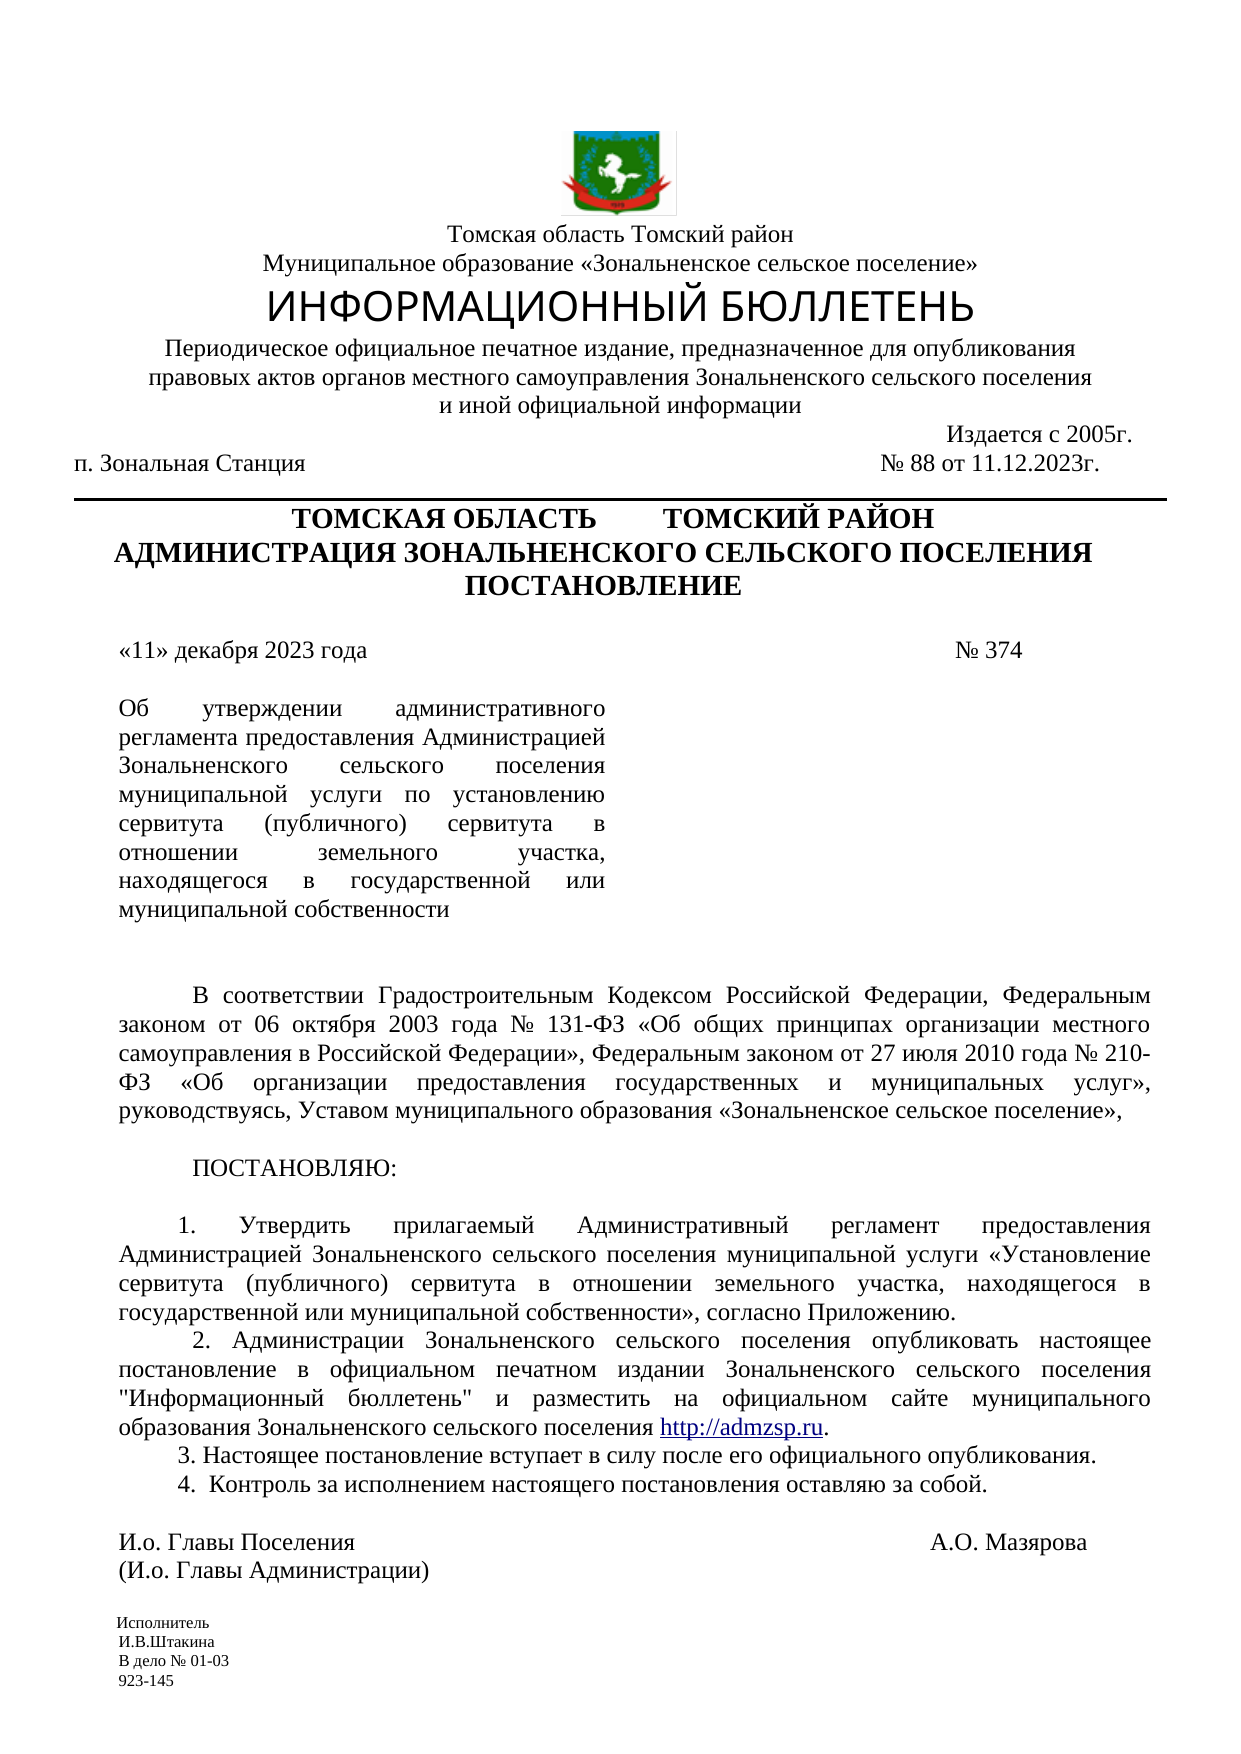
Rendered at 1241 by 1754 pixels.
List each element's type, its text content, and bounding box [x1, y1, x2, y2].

text Исполнитель [103, 1613, 1152, 1632]
text В соответствии Градостроительным Кодексом Российской Федерации, Федеральным законом от 06 октября 2003 года № 131-ФЗ «Об общих принципах организации местного самоуправления в Российской Федерации», Федеральным законом от 27 июля 2010 года № 210-ФЗ «Об организации предоставления государственных и муниципальных услуг», руководствуясь, Уставом муниципального образования «Зональненское сельское поселение», [118, 980, 1152, 1124]
text ТОМСКАЯ ОБЛАСТЬ ТОМСКИЙ РАЙОН [74, 501, 1152, 535]
text АДМИНИСТРАЦИЯ ЗОНАЛЬНЕНСКОГО СЕЛЬСКОГО ПОСЕЛЕНИЯ [55, 535, 1152, 568]
text Издается с 2005г. [74, 419, 1211, 448]
text Томская область Томский район [74, 219, 1167, 248]
text и иной официальной информации [74, 391, 1167, 419]
text Периодическое официальное печатное издание, предназначенное для опубликования [74, 333, 1167, 362]
picture [561, 131, 680, 219]
text правовых актов органов местного самоуправления Зональненского сельского поселения [74, 362, 1167, 391]
text ПОСТАНОВЛЕНИЕ [55, 568, 1152, 602]
text Муниципальное образование «Зональненское сельское поселение» [74, 248, 1167, 276]
text И.В.Штакина [118, 1632, 1152, 1651]
text 923-145 [118, 1670, 1152, 1689]
text 3. Настоящее постановление вступает в силу после его официального опубликования. [118, 1440, 1152, 1469]
text (И.о. Главы Администрации) [118, 1555, 1152, 1584]
text п. Зональная Станция № 88 от 11.12.2023г. [74, 448, 1211, 477]
text В дело № 01-03 [118, 1651, 1152, 1670]
text И.о. Главы Поселения А.О. Мазярова [118, 1527, 1152, 1555]
text ПОСТАНОВЛЯЮ: [118, 1153, 1152, 1182]
text 2. Администрации Зональненского сельского поселения опубликовать настоящее постановление в официальном печатном издании Зональненского сельского поселения "Информационный бюллетень" и разместить на официальном сайте муниципального образования Зональненского сельского поселения http://admzsp.ru. [118, 1325, 1152, 1440]
text 1. Утвердить прилагаемый Административный регламент предоставления Администрацией Зональненского сельского поселения муниципальной услуги «Установление сервитута (публичного) сервитута в отношении земельного участка, находящегося в государственной или муниципальной собственности», согласно Приложению. [118, 1210, 1152, 1325]
text ИНФОРМАЦИОННЫЙ БЮЛЛЕТЕНЬ [74, 276, 1167, 333]
text Об утверждении административного регламента предоставления Администрацией Зональненского сельского поселения муниципальной услуги по установлению сервитута (публичного) сервитута в отношении земельного участка, находящегося в государственной или муниципальной собственности [118, 693, 605, 923]
text «11» декабря 2023 года № 374 [118, 635, 1152, 664]
text 4. Контроль за исполнением настоящего постановления оставляю за собой. [118, 1469, 1152, 1498]
